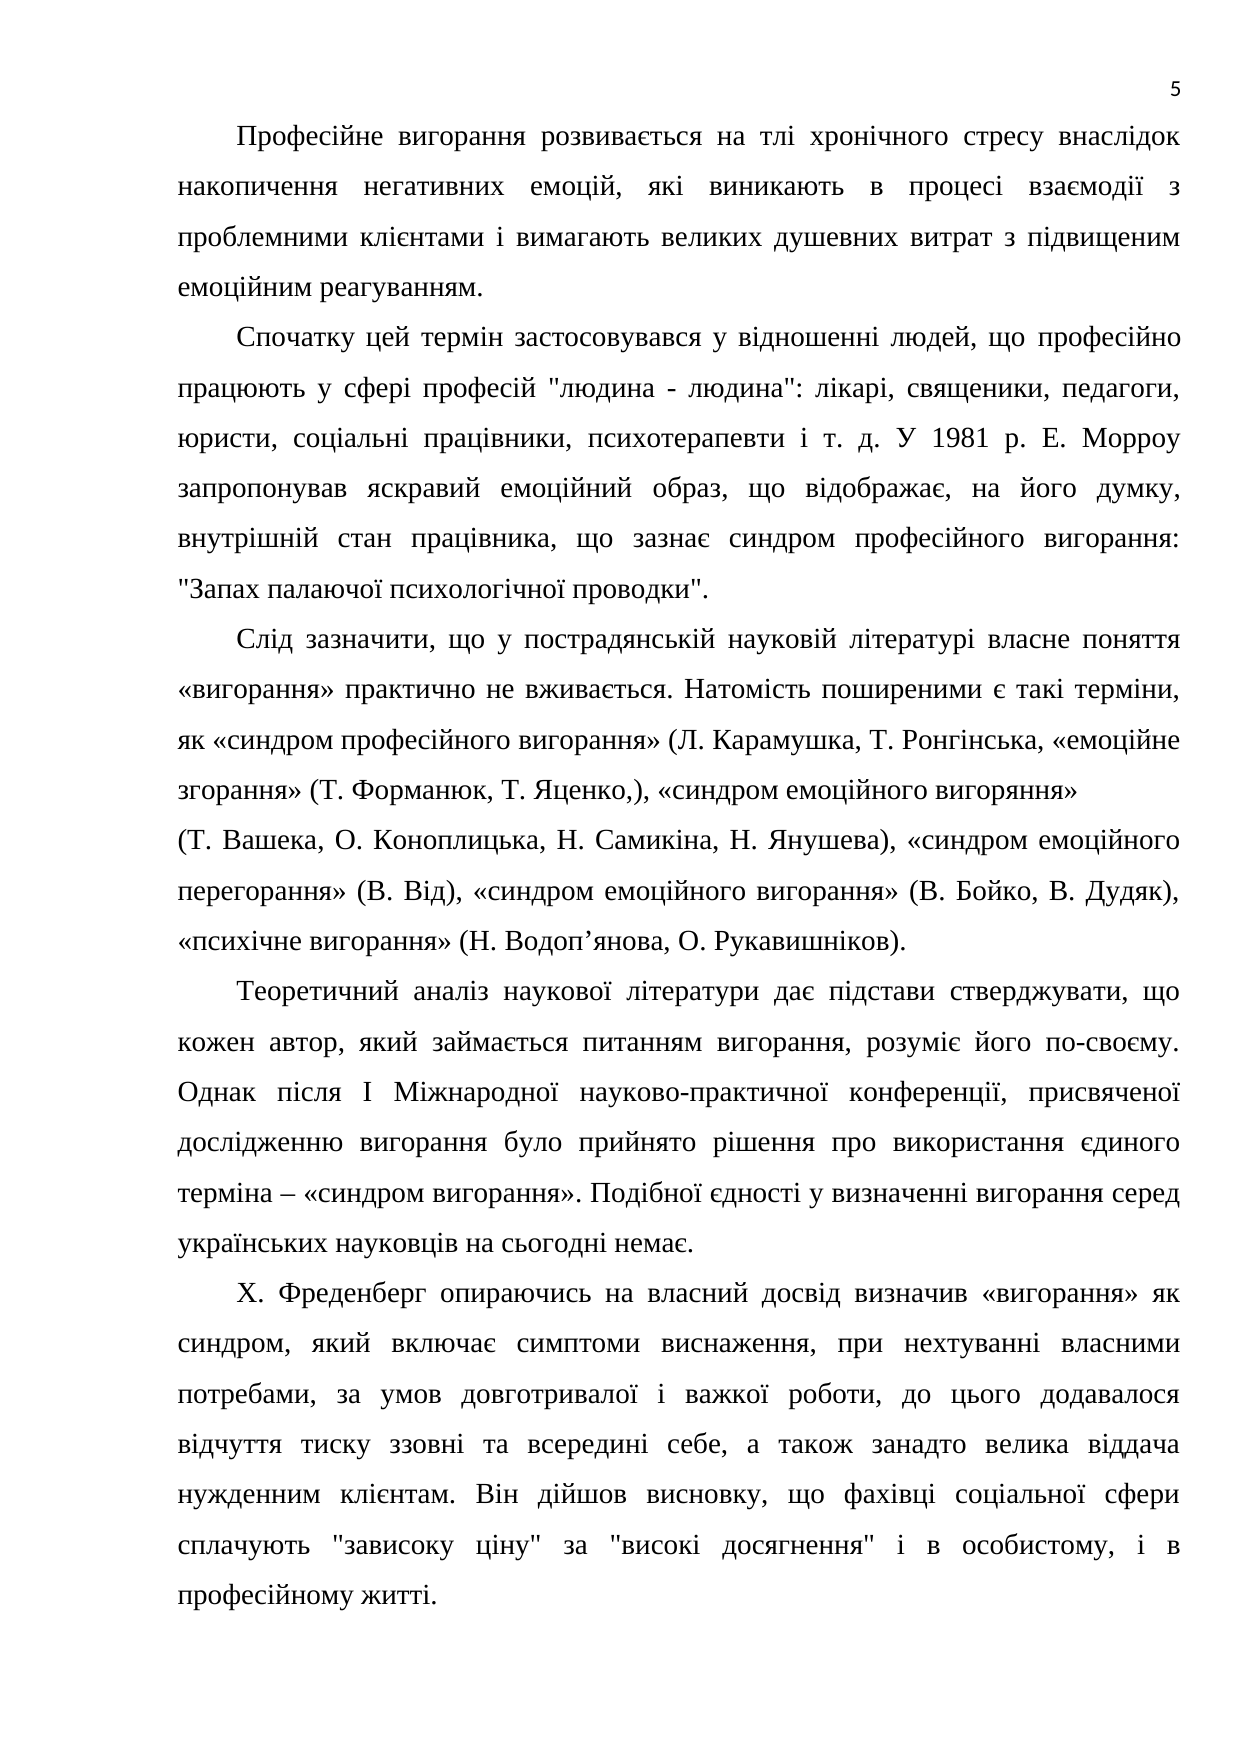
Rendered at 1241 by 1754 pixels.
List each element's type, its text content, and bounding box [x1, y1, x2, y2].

text Професійне вигорання розвивається на тлі хронічного стресу внаслідок накопичення негативних емоцій, які виникають в процесі взаємодії з проблемними клієнтами і вимагають великих душевних витрат з підвищеним емоційним реагуванням. [177, 118, 1181, 303]
text Х. Фреденберг опираючись на власний досвід визначив «вигорання» як синдром, який включає симптоми виснаження, при нехтуванні власними потребами, за умов довготривалої і важкої роботи, до цього додавалося відчуття тиску ззовні та всередині себе, а також занадто велика віддача нужденним клієнтам. Він дійшов висновку, що фахівці соціальної сфери сплачують "зависоку ціну" за "високі досягнення" і в особистому, і в професійному житті. [177, 1275, 1181, 1611]
text Слід зазначити, що у пострадянській науковій літературі власне поняття «вигорання» практично не вживається. Натомість поширеними є такі терміни, як «синдром професійного вигорання» (Л. Карамушка, Т. Ронгінська, «емоційне згорання» (Т. Форманюк, Т. Яценко,), «синдром емоційного вигоряння» [177, 621, 1181, 806]
text Теоретичний аналіз наукової літератури дає підстави стверджувати, що кожен автор, який займається питанням вигорання, розуміє його по-своєму. Однак після I Міжнародної науково-практичної конференції, присвяченої дослідженню вигорання було прийнято рішення про використання єдиного терміна – «синдром вигорання». Подібної єдності у визначенні вигорання серед українських науковців на сьогодні немає. [177, 973, 1181, 1258]
text (Т. Вашека, О. Коноплицька, Н. Самикіна, Н. Янушева), «синдром емоційного перегорання» (В. Від), «синдром емоційного вигорання» (В. Бойко, В. Дудяк), «психічне вигорання» (Н. Водоп’янова, О. Рукавишніков). [177, 822, 1181, 957]
text Спочатку цей термін застосовувався у відношенні людей, що професійно працюють у сфері професій "людина - людина": лікарі, священики, педагоги, юристи, соціальні працівники, психотерапевти і т. д. У 1981 р. Е. Moppoy запропонував яскравий емоційний образ, що відображає, на його думку, внутрішній стан працівника, що зазнає синдром професійного вигорання: "Запах палаючої психологічної проводки". [177, 319, 1181, 604]
